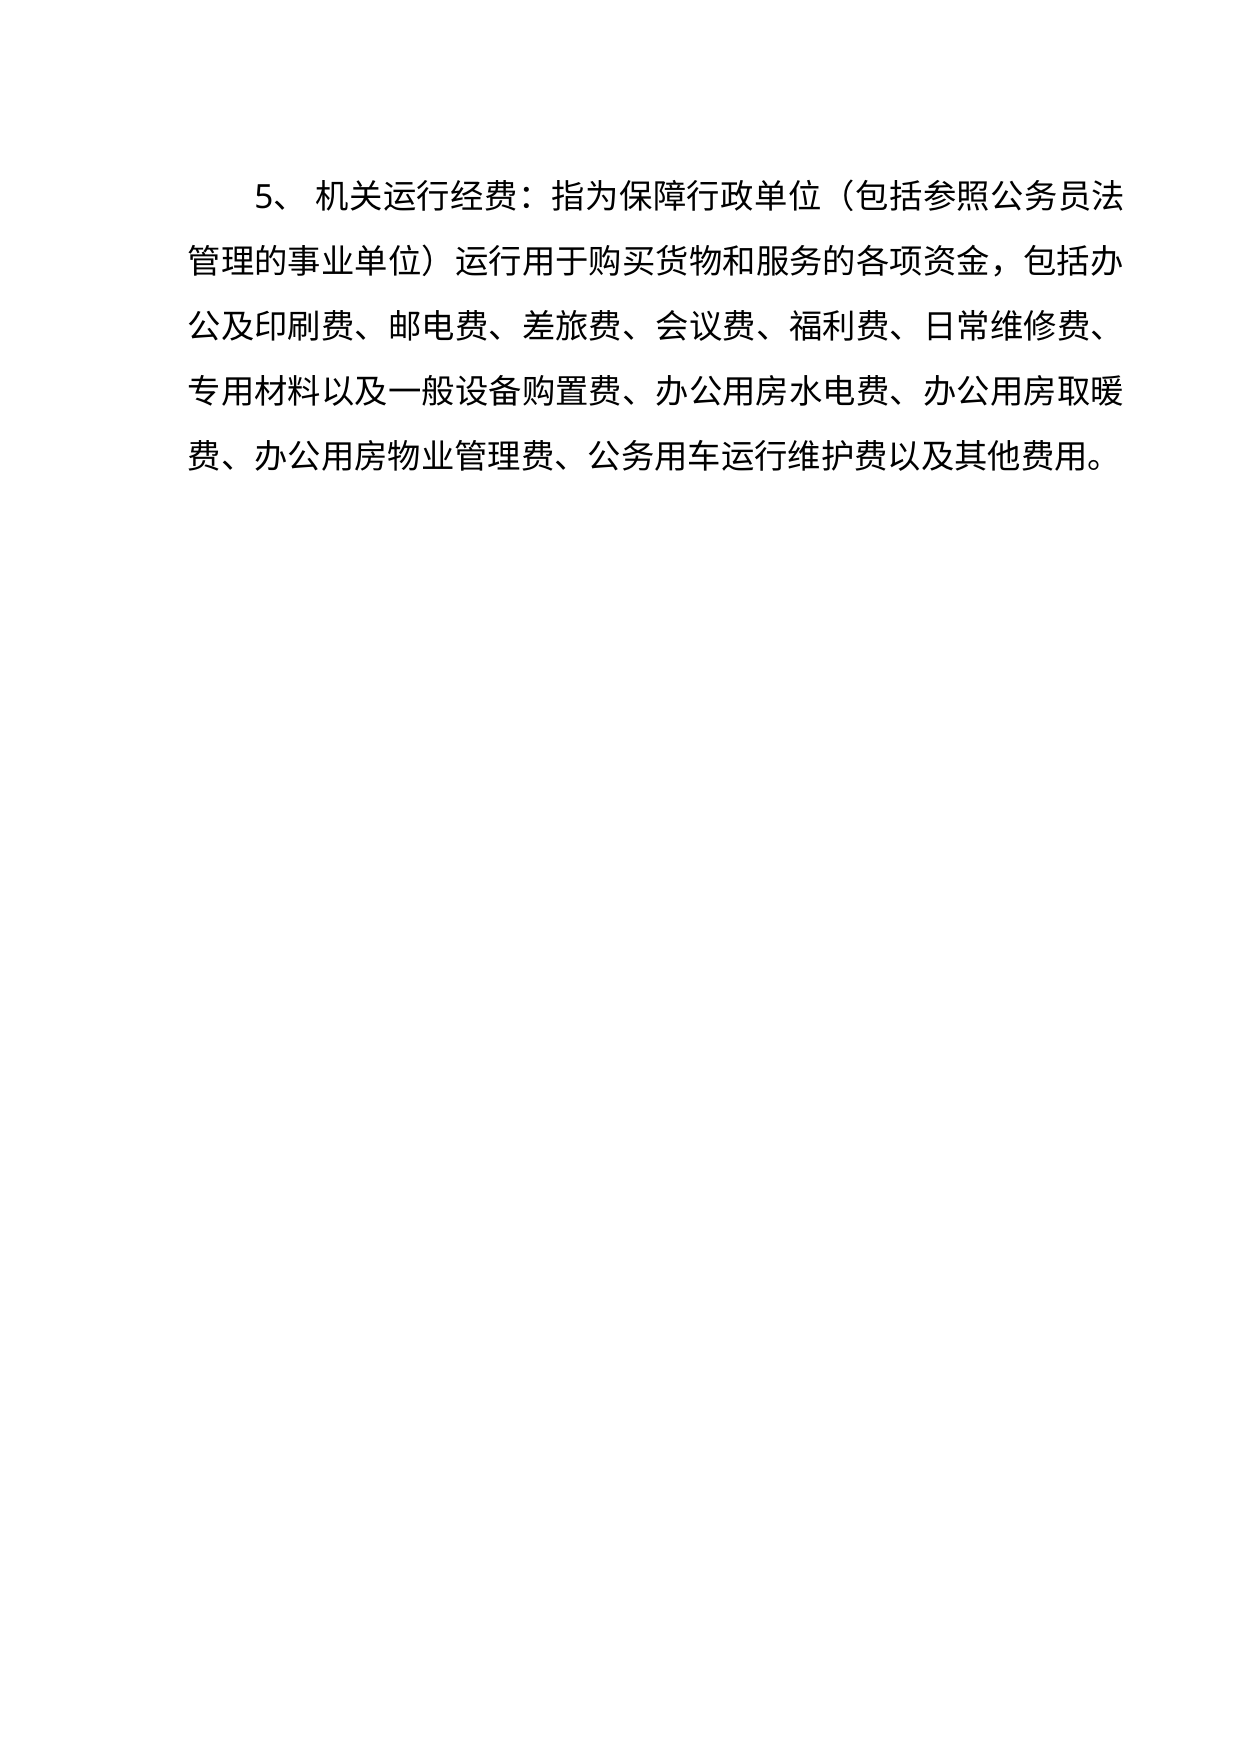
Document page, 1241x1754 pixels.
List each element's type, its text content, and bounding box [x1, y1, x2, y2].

text 5、 机关运行经费：指为保障行政单位（包括参照公务员法管理的事业单位）运行用于购买货物和服务的各项资金，包括办公及印刷费、邮电费、差旅费、会议费、福利费、日常维修费、专用材料以及一般设备购置费、办公用房水电费、办公用房取暖费、办公用房物业管理费、公务用车运行维护费以及其他费用。 [187, 162, 1125, 487]
